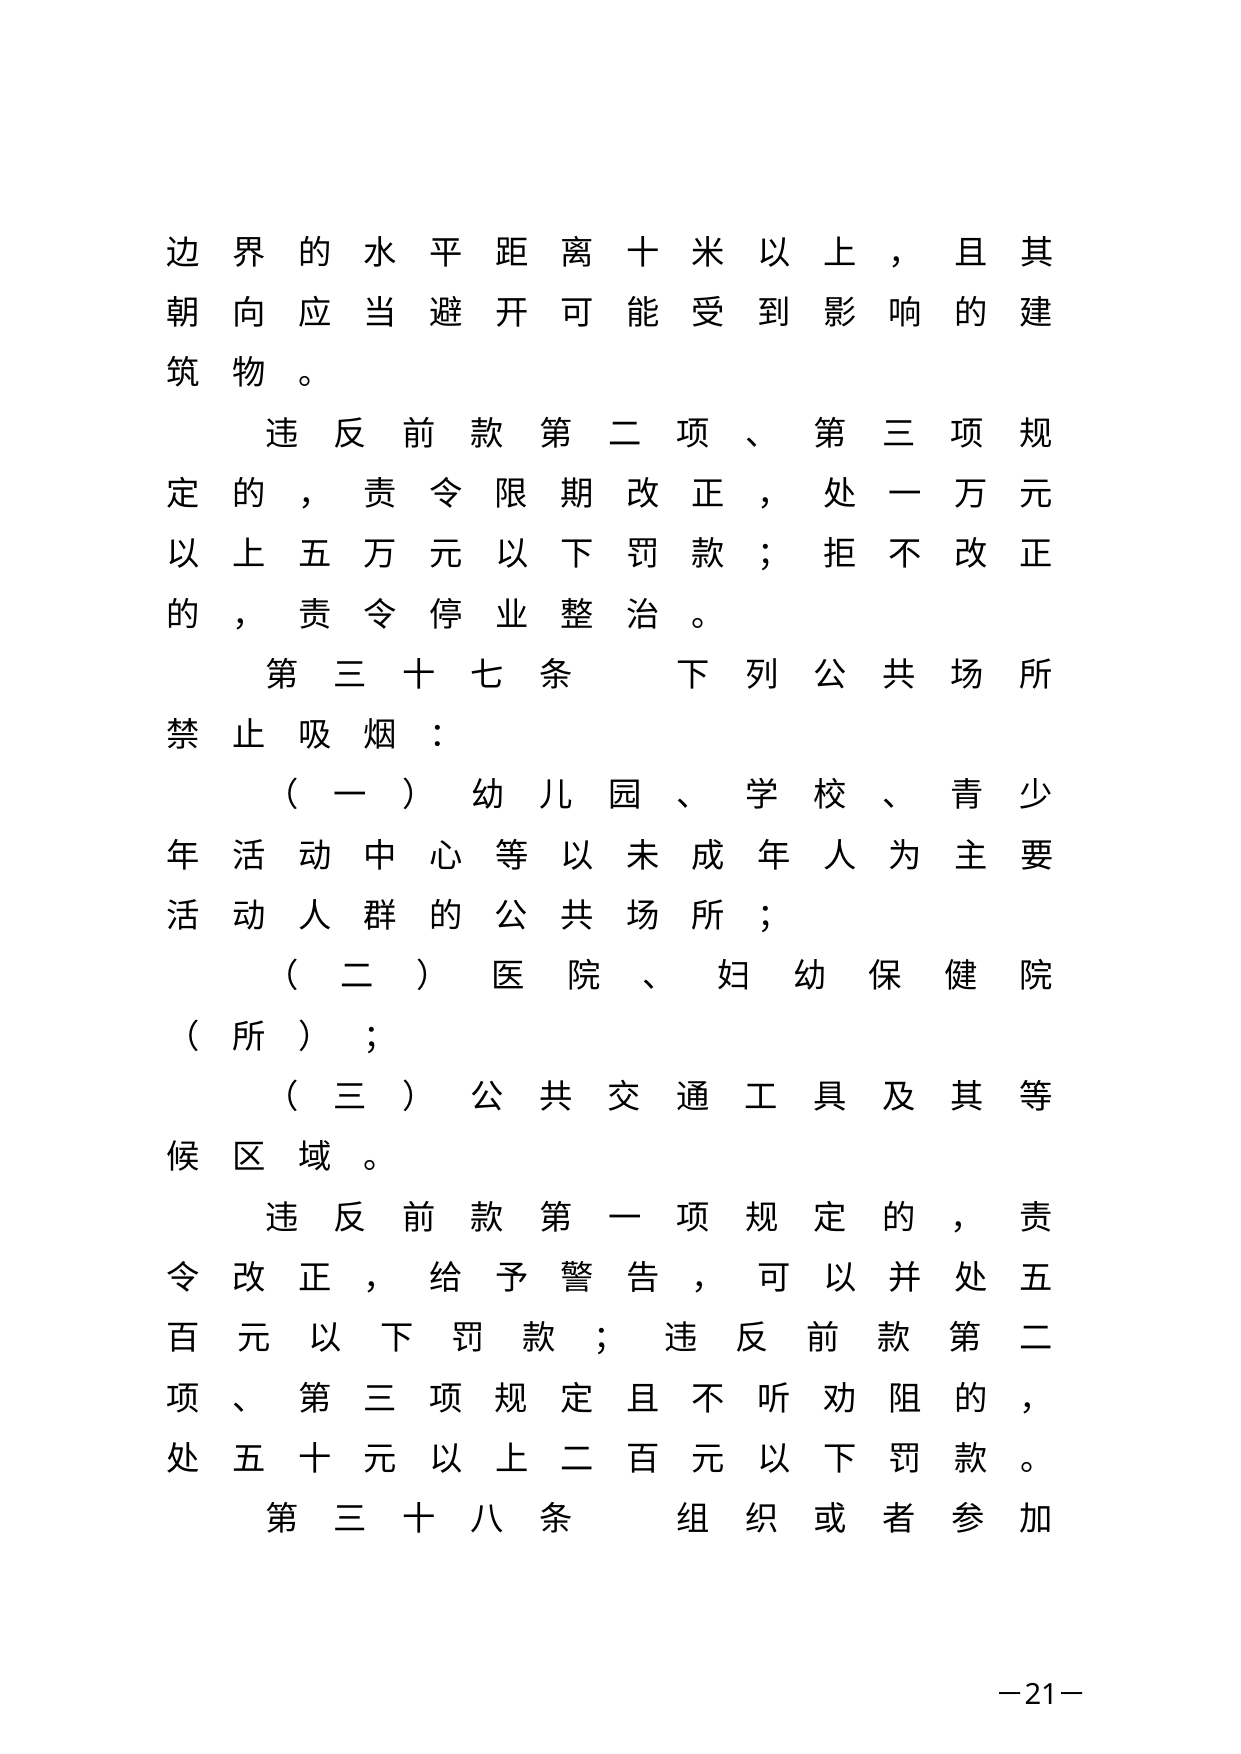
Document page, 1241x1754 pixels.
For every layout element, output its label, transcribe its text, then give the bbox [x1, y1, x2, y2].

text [167, 219, 1085, 400]
text （二）医院、妇幼保健院（所）； [167, 943, 1085, 1064]
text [167, 1486, 1085, 1546]
text 违反前款第二项、第三项规定的，责令限期改正，处一万元以上五万元以下罚款；拒不改正的，责令停业整治。 [167, 400, 1085, 642]
text （三）公共交通工具及其等候区域。 [167, 1064, 1085, 1184]
text （一）幼儿园、学校、青少年活动中心等以未成年人为主要活动人群的公共场所； [167, 762, 1085, 943]
text 第三十七条 下列公共场所禁止吸烟： [167, 642, 1085, 762]
text 违反前款第一项规定的，责令改正，给予警告，可以并处五百元以下罚款；违反前款第二项、第三项规定且不听劝阻的，处五十元以上二百元以下罚款。 [167, 1184, 1085, 1486]
